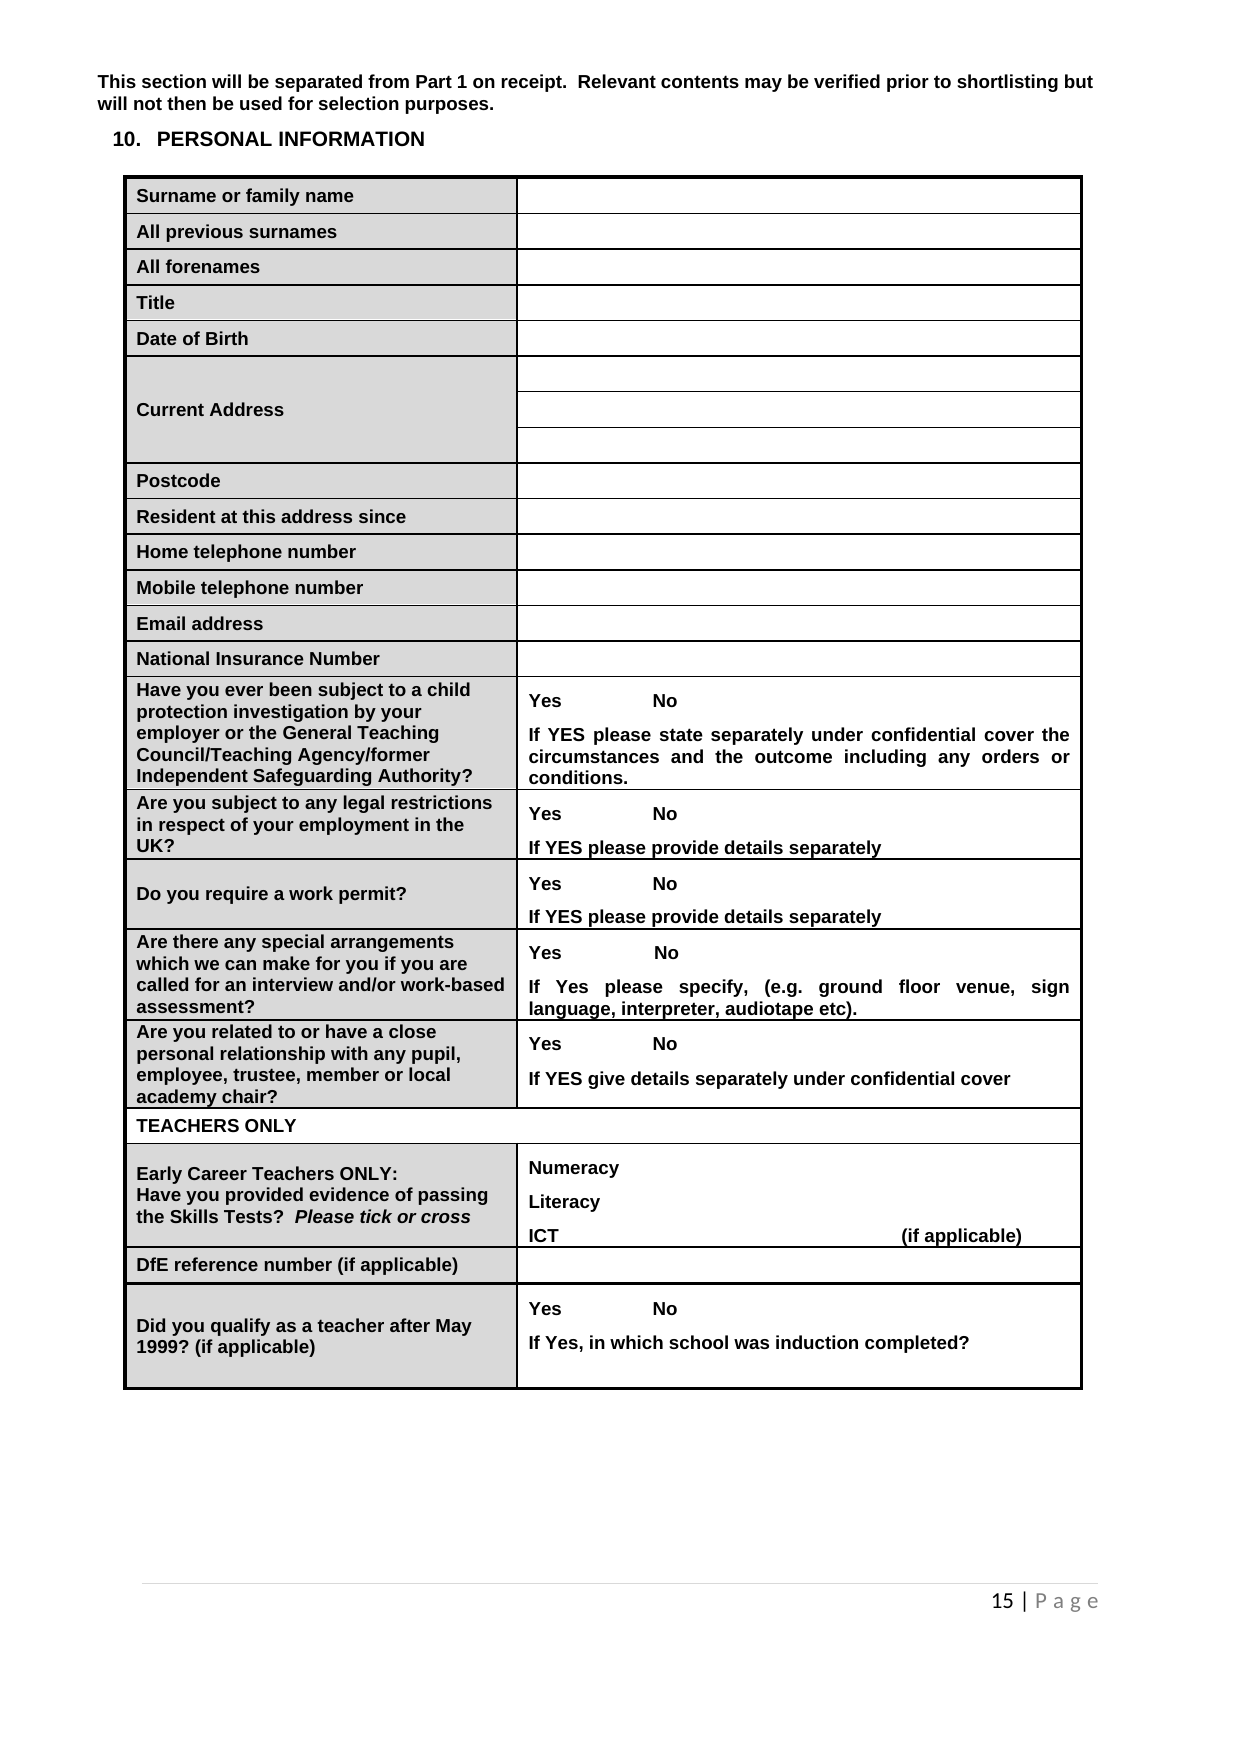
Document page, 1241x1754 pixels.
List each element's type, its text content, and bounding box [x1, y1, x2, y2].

table_cell Yes No If YES please provide details separately [518, 860, 1080, 928]
table_cell Mobile telephone number [127, 571, 516, 604]
table_cell [518, 606, 1080, 640]
table_cell [518, 642, 1080, 676]
table_cell [518, 250, 1080, 284]
table_cell Are there any special arrangements which we can make for you if you are called for an interview and/or work-based assessment? [127, 930, 516, 1019]
table_cell Resident at this address since [127, 499, 516, 533]
table_cell TEACHERS ONLY [127, 1109, 1080, 1142]
table_cell Numeracy Literacy ICT (if applicable) [518, 1144, 1080, 1246]
table_cell [518, 571, 1080, 604]
table_cell [518, 286, 1080, 319]
table_cell Email address [127, 606, 516, 640]
table_cell Have you ever been subject to a child protection investigation by your employer or the General Teaching Council/Teaching Agency/former Independent Safeguarding Authority? [127, 677, 516, 788]
table_cell Are you subject to any legal restrictions in respect of your employment in the UK? [127, 790, 516, 858]
table_cell All previous surnames [127, 214, 516, 248]
table_cell Title [127, 286, 516, 319]
table_cell Yes No If YES please provide details separately [518, 790, 1080, 858]
table_cell [518, 464, 1080, 498]
table_cell Yes No If Yes, in which school was induction completed? [518, 1285, 1080, 1387]
table_cell Did you qualify as a teacher after May 1999? (if applicable) [127, 1285, 516, 1387]
table_cell Are you related to or have a close personal relationship with any pupil, employee, trustee, member or local academy chair? [127, 1021, 516, 1107]
table_cell Date of Birth [127, 321, 516, 355]
text This section will be separated from Part 1 on receipt. Relevant contents may be verified prior to shortlisting but will not then be used for selection purposes. [97, 71, 1098, 114]
text 10. PERSONAL INFORMATION [112, 126, 1098, 150]
table_cell Postcode [127, 464, 516, 498]
table_cell Current Address [127, 357, 516, 462]
table_cell [518, 392, 1080, 426]
table_cell All forenames [127, 250, 516, 284]
table_cell [518, 1248, 1080, 1282]
table_cell [518, 499, 1080, 533]
table_cell Yes No If YES please state separately under confidential cover the circumstances and the outcome including any orders or conditions. [518, 677, 1080, 788]
table_cell National Insurance Number [127, 642, 516, 676]
table_cell Early Career Teachers ONLY: Have you provided evidence of passing the Skills Tests? Please tick or cross [127, 1144, 516, 1246]
table_cell [518, 214, 1080, 248]
table_header Surname or family name [127, 179, 516, 213]
table_cell Yes No If YES give details separately under confidential cover [518, 1021, 1080, 1107]
table_cell [518, 321, 1080, 355]
table_cell Yes No If Yes please specify, (e.g. ground floor venue, sign language, interpreter, audiotape etc). [518, 930, 1080, 1019]
table_cell [518, 428, 1080, 462]
table_cell [518, 535, 1080, 569]
table_cell DfE reference number (if applicable) [127, 1248, 516, 1282]
table_cell Do you require a work permit? [127, 860, 516, 928]
table_cell [518, 357, 1080, 391]
table_cell Home telephone number [127, 535, 516, 569]
table_header [518, 179, 1080, 213]
